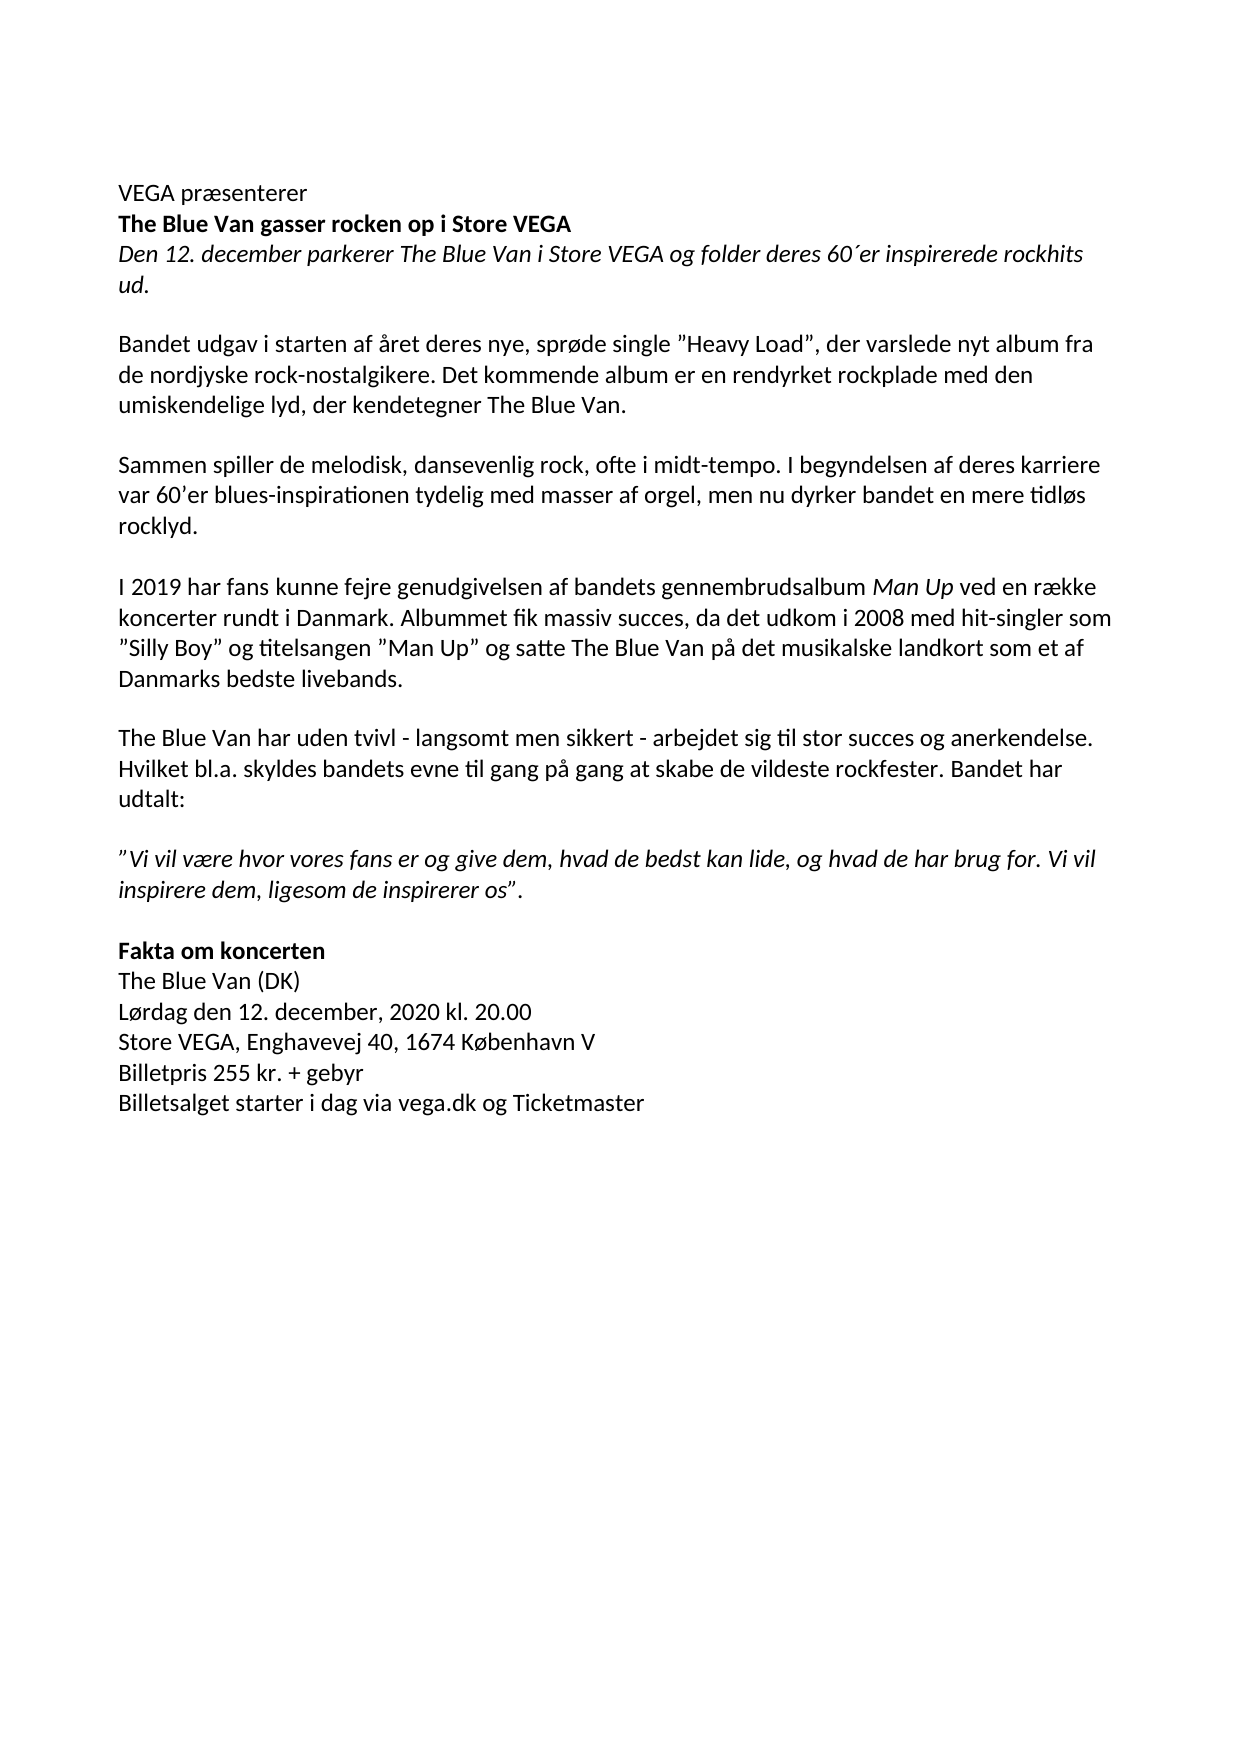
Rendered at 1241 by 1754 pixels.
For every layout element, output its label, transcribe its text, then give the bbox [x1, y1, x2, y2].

text ”Vi vil være hvor vores fans er og give dem, hvad de bedst kan lide, og hvad de har brug for. Vi vil inspirere dem, ligesom de inspirerer os”. Fakta om koncerten The Blue Van (DK) Lørdag den 12. december, 2020 kl. 20.00 Store VEGA, Enghavevej 40, 1674 København V Billetpris 255 kr. + gebyr Billetsalget starter i dag via vega.dk og Ticketmaster [118, 843, 1122, 1118]
text Bandet udgav i starten af året deres nye, sprøde single ”Heavy Load”, der varslede nyt album fra de nordjyske rock-nostalgikere. Det kommende album er en rendyrket rockplade med den umiskendelige lyd, der kendetegner The Blue Van. [118, 328, 1122, 420]
text VEGA præsenterer The Blue Van gasser rocken op i Store VEGA Den 12. december parkerer The Blue Van i Store VEGA og folder deres 60´er inspirerede rockhits ud. [118, 177, 1122, 299]
text Sammen spiller de melodisk, dansevenlig rock, ofte i midt-tempo. I begyndelsen af deres karriere var 60’er blues-inspirationen tydelig med masser af orgel, men nu dyrker bandet en mere tidløs rocklyd. I 2019 har fans kunne fejre genudgivelsen af bandets gennembrudsalbum Man Up ved en række koncerter rundt i Danmark. Albummet fik massiv succes, da det udkom i 2008 med hit-singler som ”Silly Boy” og titelsangen ”Man Up” og satte The Blue Van på det musikalske landkort som et af Danmarks bedste livebands. [118, 449, 1122, 693]
text The Blue Van har uden tvivl - langsomt men sikkert - arbejdet sig til stor succes og anerkendelse. Hvilket bl.a. skyldes bandets evne til gang på gang at skabe de vildeste rockfester. Bandet har udtalt: [118, 722, 1122, 814]
